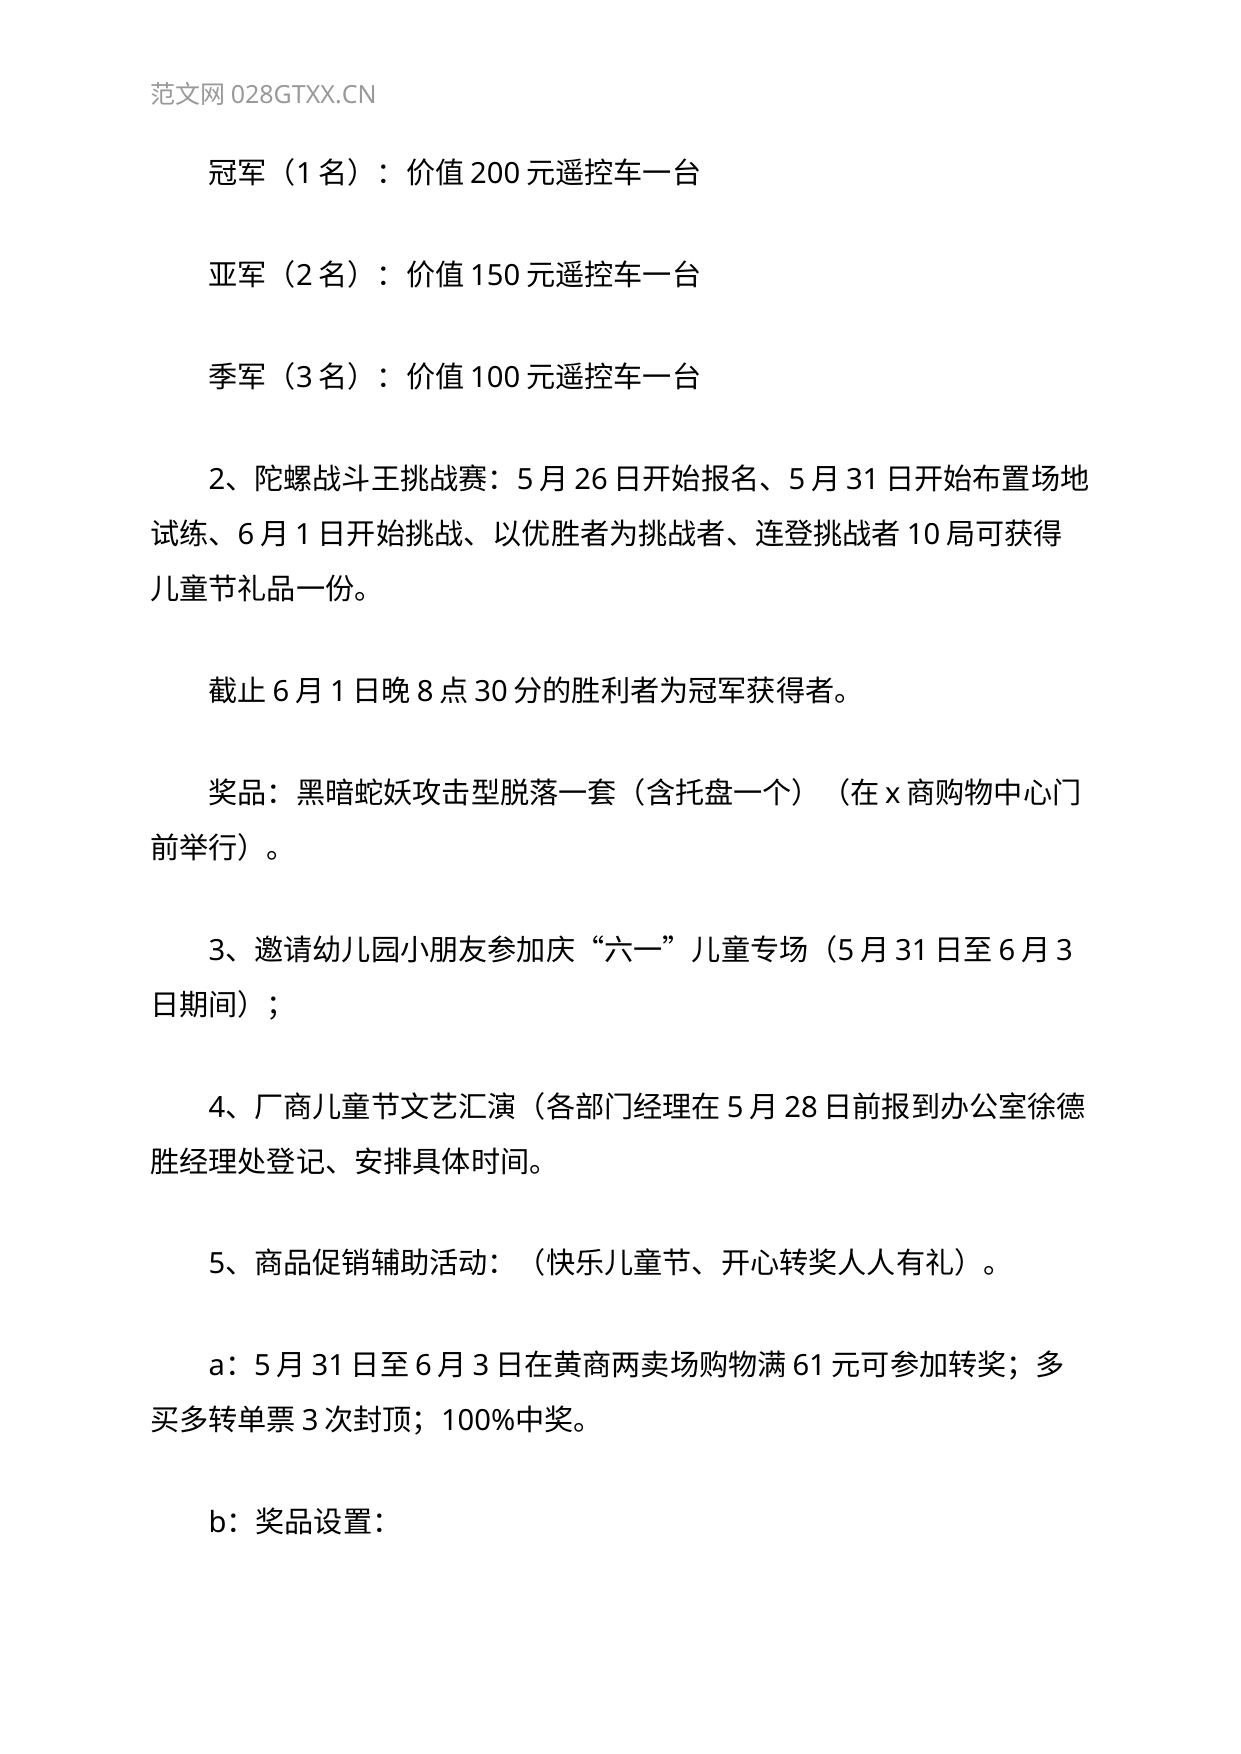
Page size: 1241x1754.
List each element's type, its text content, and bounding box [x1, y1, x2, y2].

text 3、邀请幼儿园小朋友参加庆“六一”儿童专场（5月31日至6月3日期间）； [150, 926, 1090, 1024]
text 奖品：黑暗蛇妖攻击型脱落一套（含托盘一个）（在x商购物中心门前举行）。 [150, 770, 1090, 867]
text 4、厂商儿童节文艺汇演（各部门经理在5月28日前报到办公室徐德胜经理处登记、安排具体时间。 [150, 1083, 1090, 1181]
text a：5月31日至6月3日在黄商两卖场购物满61元可参加转奖；多买多转单票3次封顶；100%中奖。 [150, 1342, 1090, 1439]
text b：奖品设置： [150, 1499, 1090, 1541]
text 季军（3名）：价值100元遥控车一台 [150, 354, 1090, 396]
text 5、商品促销辅助活动：（快乐儿童节、开心转奖人人有礼）。 [150, 1240, 1090, 1282]
text 2、陀螺战斗王挑战赛：5月26日开始报名、5月31日开始布置场地试练、6月1日开始挑战、以优胜者为挑战者、连登挑战者10局可获得儿童节礼品一份。 [150, 456, 1090, 608]
text 亚军（2名）：价值150元遥控车一台 [150, 252, 1090, 294]
text 冠军（1名）：价值200元遥控车一台 [150, 150, 1090, 192]
text 截止6月1日晚8点30分的胜利者为冠军获得者。 [150, 668, 1090, 710]
